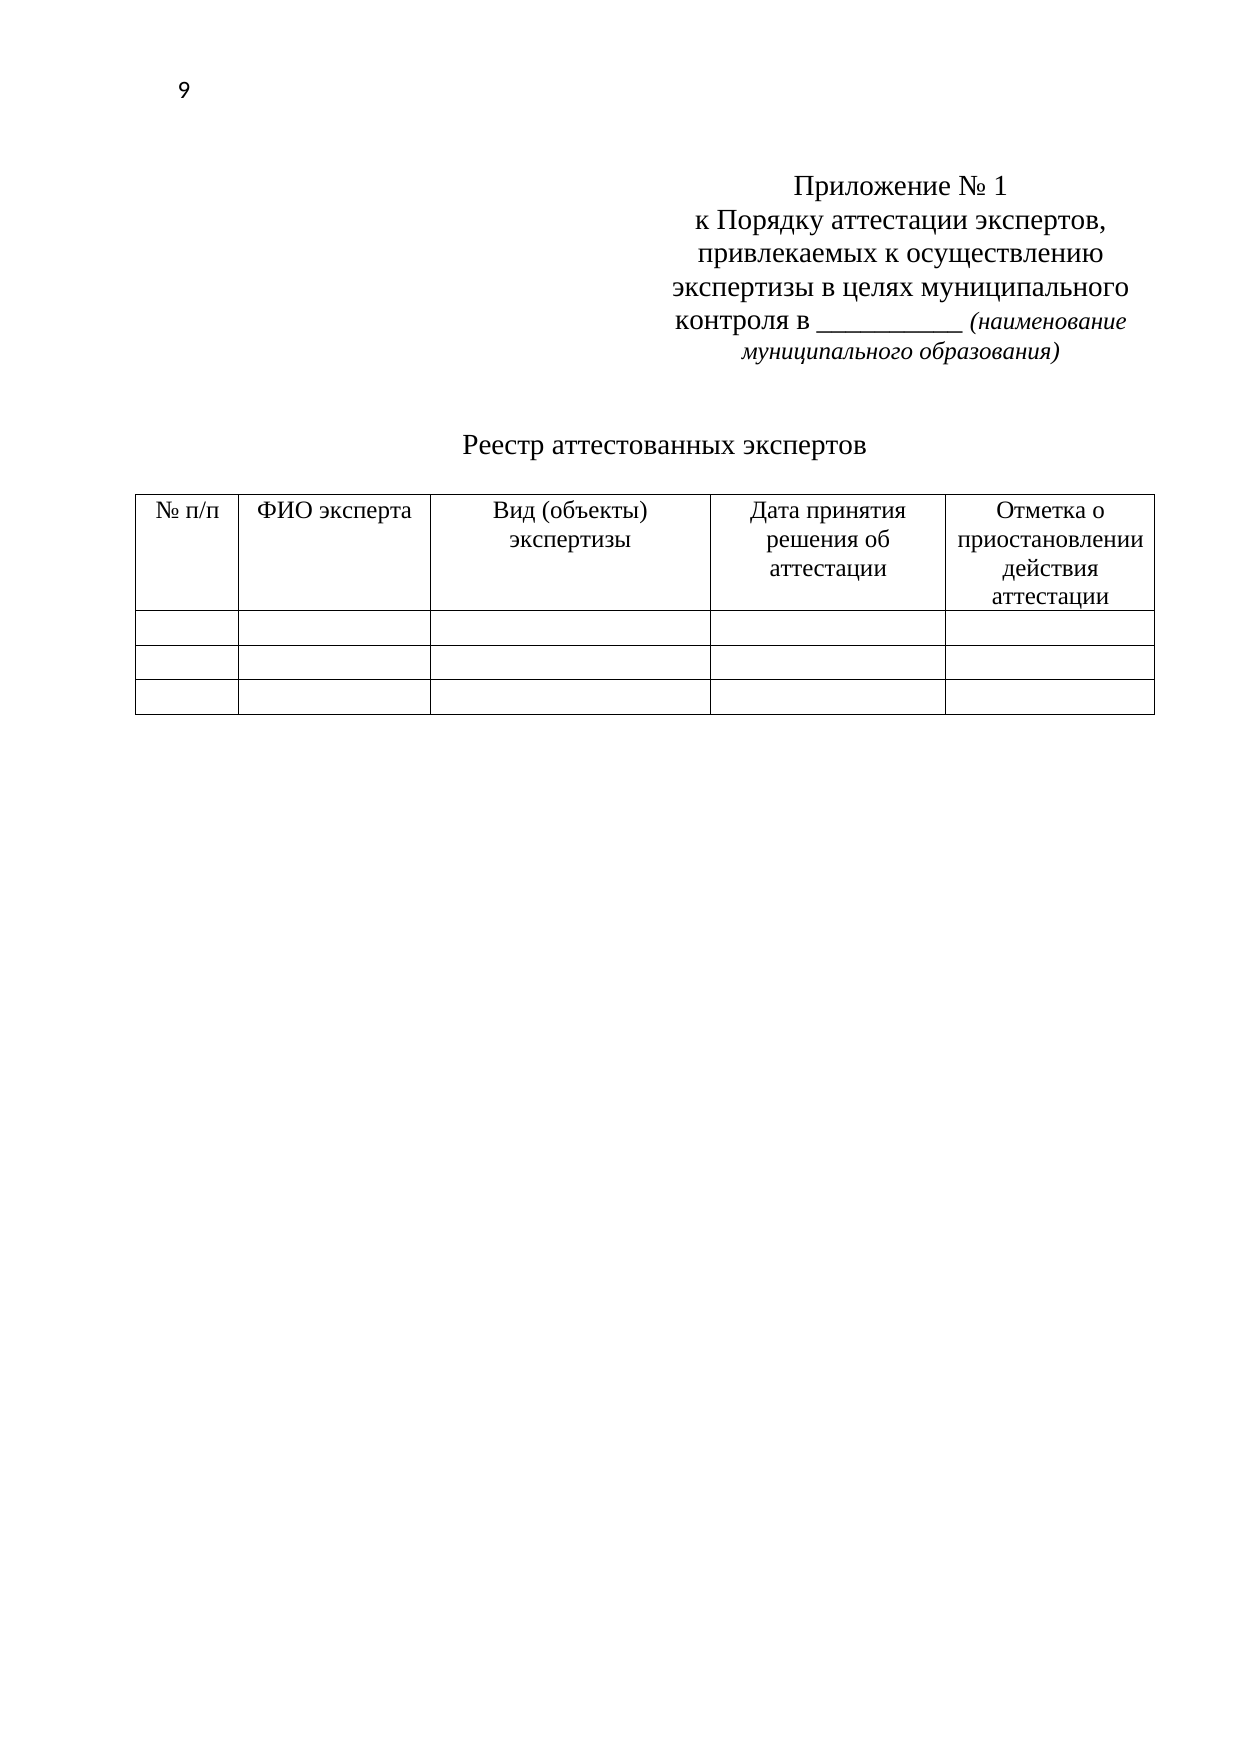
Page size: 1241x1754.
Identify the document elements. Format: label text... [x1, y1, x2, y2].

table_cell [431, 611, 710, 645]
text к Порядку аттестации экспертов, привлекаемых к осуществлению экспертизы в целях муниципального контроля в __________ (наименование муниципального образования) [650, 202, 1152, 365]
table_cell [711, 646, 945, 679]
table_cell [711, 611, 945, 645]
table_cell [946, 646, 1154, 679]
text Приложение № 1 [650, 168, 1152, 202]
table_cell [431, 680, 710, 714]
table_header ФИО эксперта [239, 495, 430, 610]
table_cell [431, 646, 710, 679]
table_cell [239, 680, 430, 714]
table_cell [136, 680, 238, 714]
table_header № п/п [136, 495, 238, 610]
table_cell [239, 646, 430, 679]
table_cell [136, 646, 238, 679]
table_header Дата принятия решения об аттестации [711, 495, 945, 610]
table_cell [946, 680, 1154, 714]
table_header Отметка о приостановлении действия аттестации [946, 495, 1154, 610]
text Реестр аттестованных экспертов [177, 427, 1152, 461]
table_header Вид (объекты) экспертизы [431, 495, 710, 610]
table_cell [136, 611, 238, 645]
table_cell [711, 680, 945, 714]
table_cell [946, 611, 1154, 645]
table_cell [239, 611, 430, 645]
